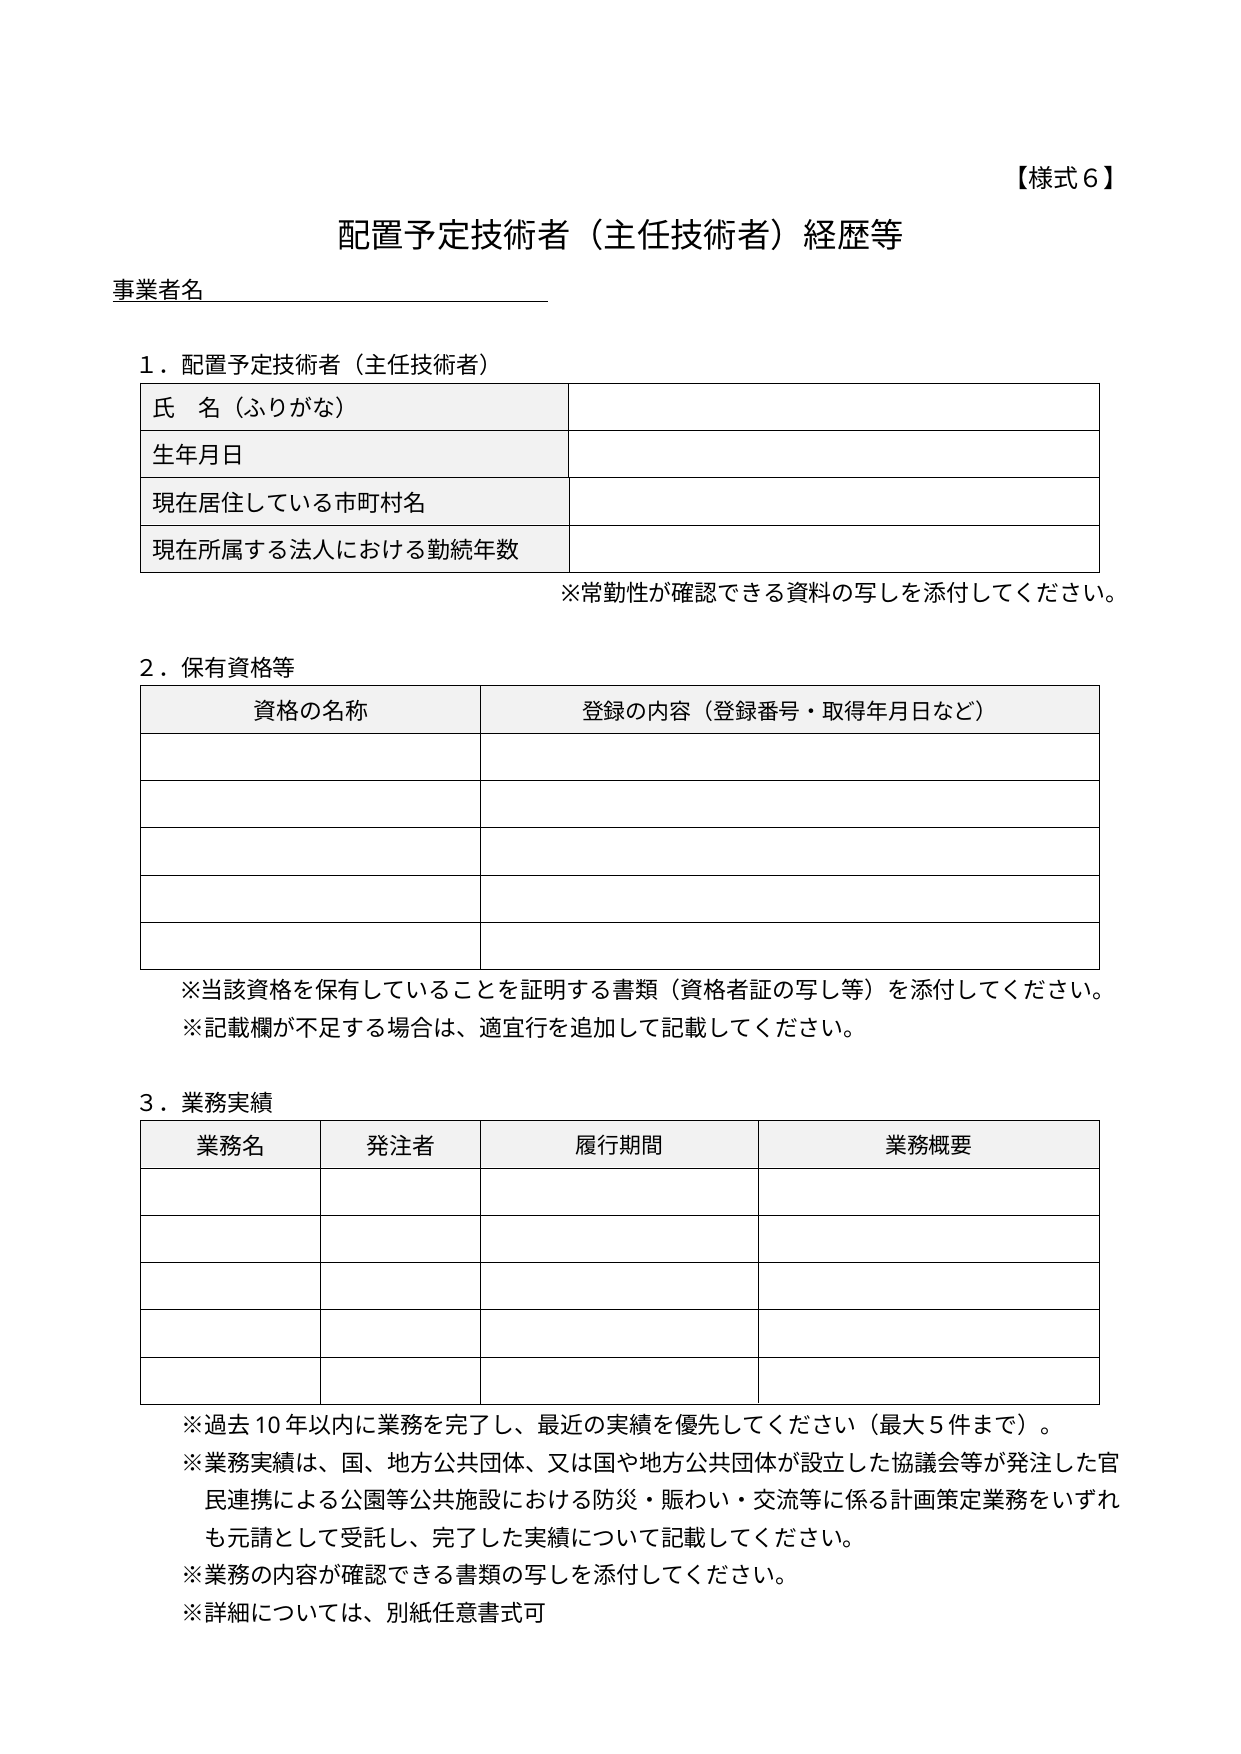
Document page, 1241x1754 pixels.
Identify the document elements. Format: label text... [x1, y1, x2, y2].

table_header 履行期間 [481, 1121, 758, 1167]
table_cell [321, 1310, 480, 1357]
text ※業務実績は、国、地方公共団体、又は国や地方公共団体が設立した協議会等が発注した官民連携による公園等公共施設における防災・賑わい・交流等に係る計画策定業務をいずれも元請として受託し、完了した実績について記載してください。 [112, 1442, 1128, 1555]
table_cell 生年月日 [141, 431, 568, 477]
table_cell [141, 1216, 320, 1262]
table_cell [141, 1358, 320, 1404]
table_cell [569, 431, 1099, 477]
table_cell [481, 1169, 758, 1215]
text 【様式６】 [112, 158, 1128, 195]
text 事業者名 [112, 270, 1036, 308]
table_cell 現在居住している市町村名 [141, 478, 569, 524]
table_cell [321, 1263, 480, 1309]
text ※当該資格を保有していることを証明する書類（資格者証の写し等）を添付してください。 [112, 970, 1128, 1008]
table_header 業務概要 [759, 1121, 1099, 1167]
text ２．保有資格等 [112, 648, 1128, 685]
table_cell [141, 828, 480, 874]
table_cell [481, 876, 1099, 922]
table_cell [141, 1169, 320, 1215]
table_cell [759, 1216, 1099, 1262]
table_cell [481, 734, 1099, 780]
text ※常勤性が確認できる資料の写しを添付してください。 [112, 573, 1128, 610]
table_cell [141, 734, 480, 780]
table_cell [141, 1310, 320, 1357]
table_cell [321, 1358, 480, 1404]
table_cell [481, 923, 1099, 969]
table_cell [570, 526, 1099, 572]
table_cell [141, 781, 480, 827]
table_header 登録の内容（登録番号・取得年月日など） [481, 686, 1099, 733]
text 配置予定技術者（主任技術者）経歴等 [112, 195, 1128, 270]
table_cell [759, 1310, 1099, 1357]
table_cell [321, 1169, 480, 1215]
text ※記載欄が不足する場合は、適宜行を追加して記載してください。 [112, 1008, 1128, 1045]
text ３．業務実績 [112, 1083, 1128, 1120]
table_cell [141, 876, 480, 922]
text １．配置予定技術者（主任技術者） [112, 345, 1128, 383]
table_header 発注者 [321, 1121, 480, 1167]
table_cell 現在所属する法人における勤続年数 [141, 526, 569, 572]
table_cell [481, 1216, 758, 1262]
table_cell [481, 1263, 758, 1309]
table_cell [481, 781, 1099, 827]
table_cell [759, 1169, 1099, 1215]
text ※業務の内容が確認できる書類の写しを添付してください。 [112, 1555, 1128, 1592]
table_cell [759, 1358, 1099, 1404]
table_cell [481, 1310, 758, 1357]
table_cell [759, 1263, 1099, 1309]
text ※過去10年以内に業務を完了し、最近の実績を優先してください（最大５件まで）。 [112, 1405, 1128, 1442]
table_header 氏 名（ふりがな） [141, 384, 568, 430]
table_cell [141, 1263, 320, 1309]
text ※詳細については、別紙任意書式可 [112, 1592, 1128, 1630]
table_header 業務名 [141, 1121, 320, 1167]
table_header 資格の名称 [141, 686, 480, 733]
table_cell [141, 923, 480, 969]
table_cell [321, 1216, 480, 1262]
table_cell [481, 1358, 758, 1404]
table_cell [570, 478, 1099, 524]
table_header [569, 384, 1099, 430]
table_cell [481, 828, 1099, 874]
